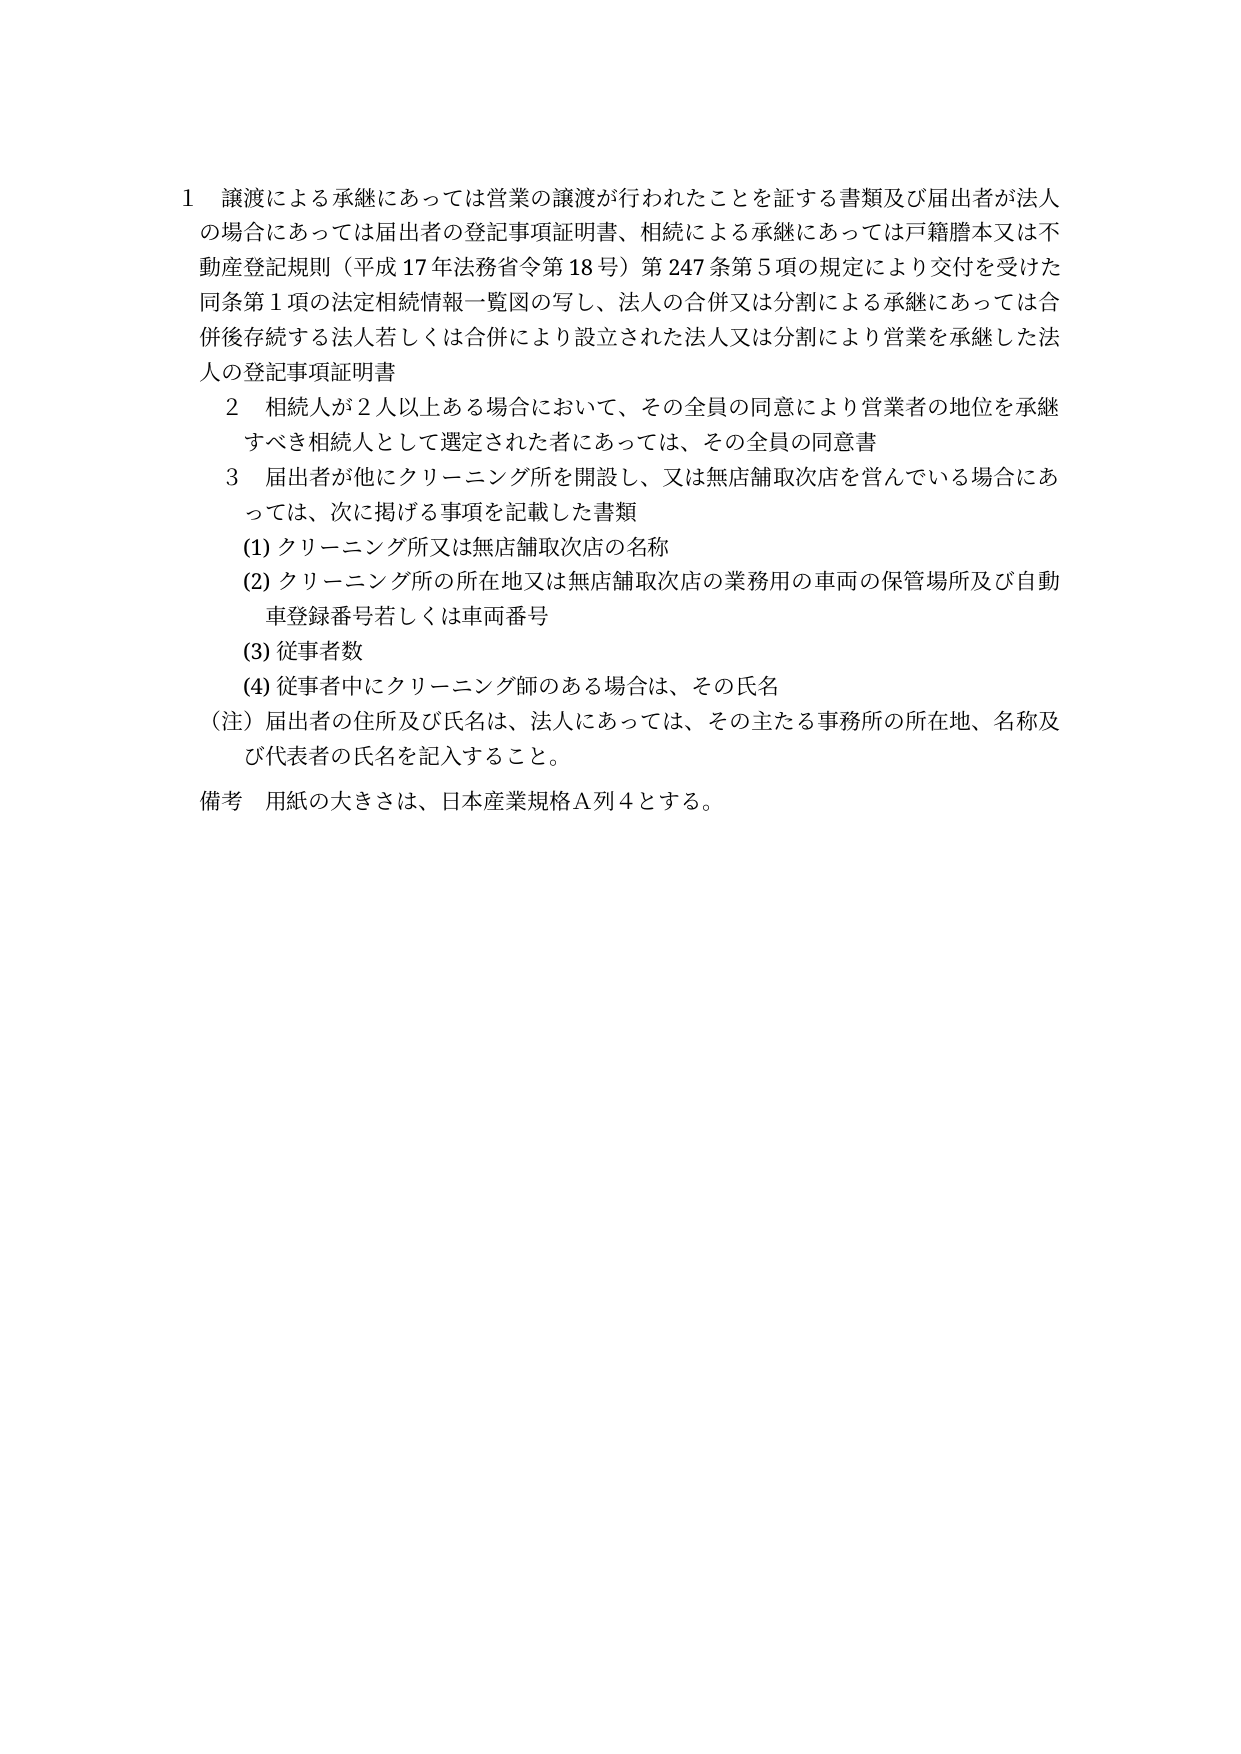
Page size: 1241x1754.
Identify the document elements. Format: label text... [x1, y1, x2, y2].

text (2) クリーニング所の所在地又は無店舗取次店の業務用の車両の保管場所及び自動車登録番号若しくは車両番号 [243, 563, 1063, 633]
text (3) 従事者数 [243, 633, 1063, 668]
text ３ 届出者が他にクリーニング所を開設し、又は無店舗取次店を営んでいる場合にあっては、次に掲げる事項を記載した書類 [221, 458, 1063, 528]
text 備考 用紙の大きさは、日本産業規格Ａ列４とする。 [199, 783, 1063, 818]
text (1) クリーニング所又は無店舗取次店の名称 [243, 528, 1063, 563]
text (4) 従事者中にクリーニング師のある場合は、その氏名 [243, 668, 1063, 702]
text １ 譲渡による承継にあっては営業の譲渡が行われたことを証する書類及び届出者が法人の場合にあっては届出者の登記事項証明書、相続による承継にあっては戸籍謄本又は不動産登記規則（平成17年法務省令第18号）第247条第５項の規定により交付を受けた同条第１項の法定相続情報一覧図の写し、法人の合併又は分割による承継にあっては合併後存続する法人若しくは合併により設立された法人又は分割により営業を承継した法人の登記事項証明書 [177, 179, 1063, 388]
text ２ 相続人が２人以上ある場合において、その全員の同意により営業者の地位を承継すべき相続人として選定された者にあっては、その全員の同意書 [221, 388, 1063, 458]
text （注）届出者の住所及び氏名は、法人にあっては、その主たる事務所の所在地、名称及び代表者の氏名を記入すること。 [199, 702, 1063, 772]
